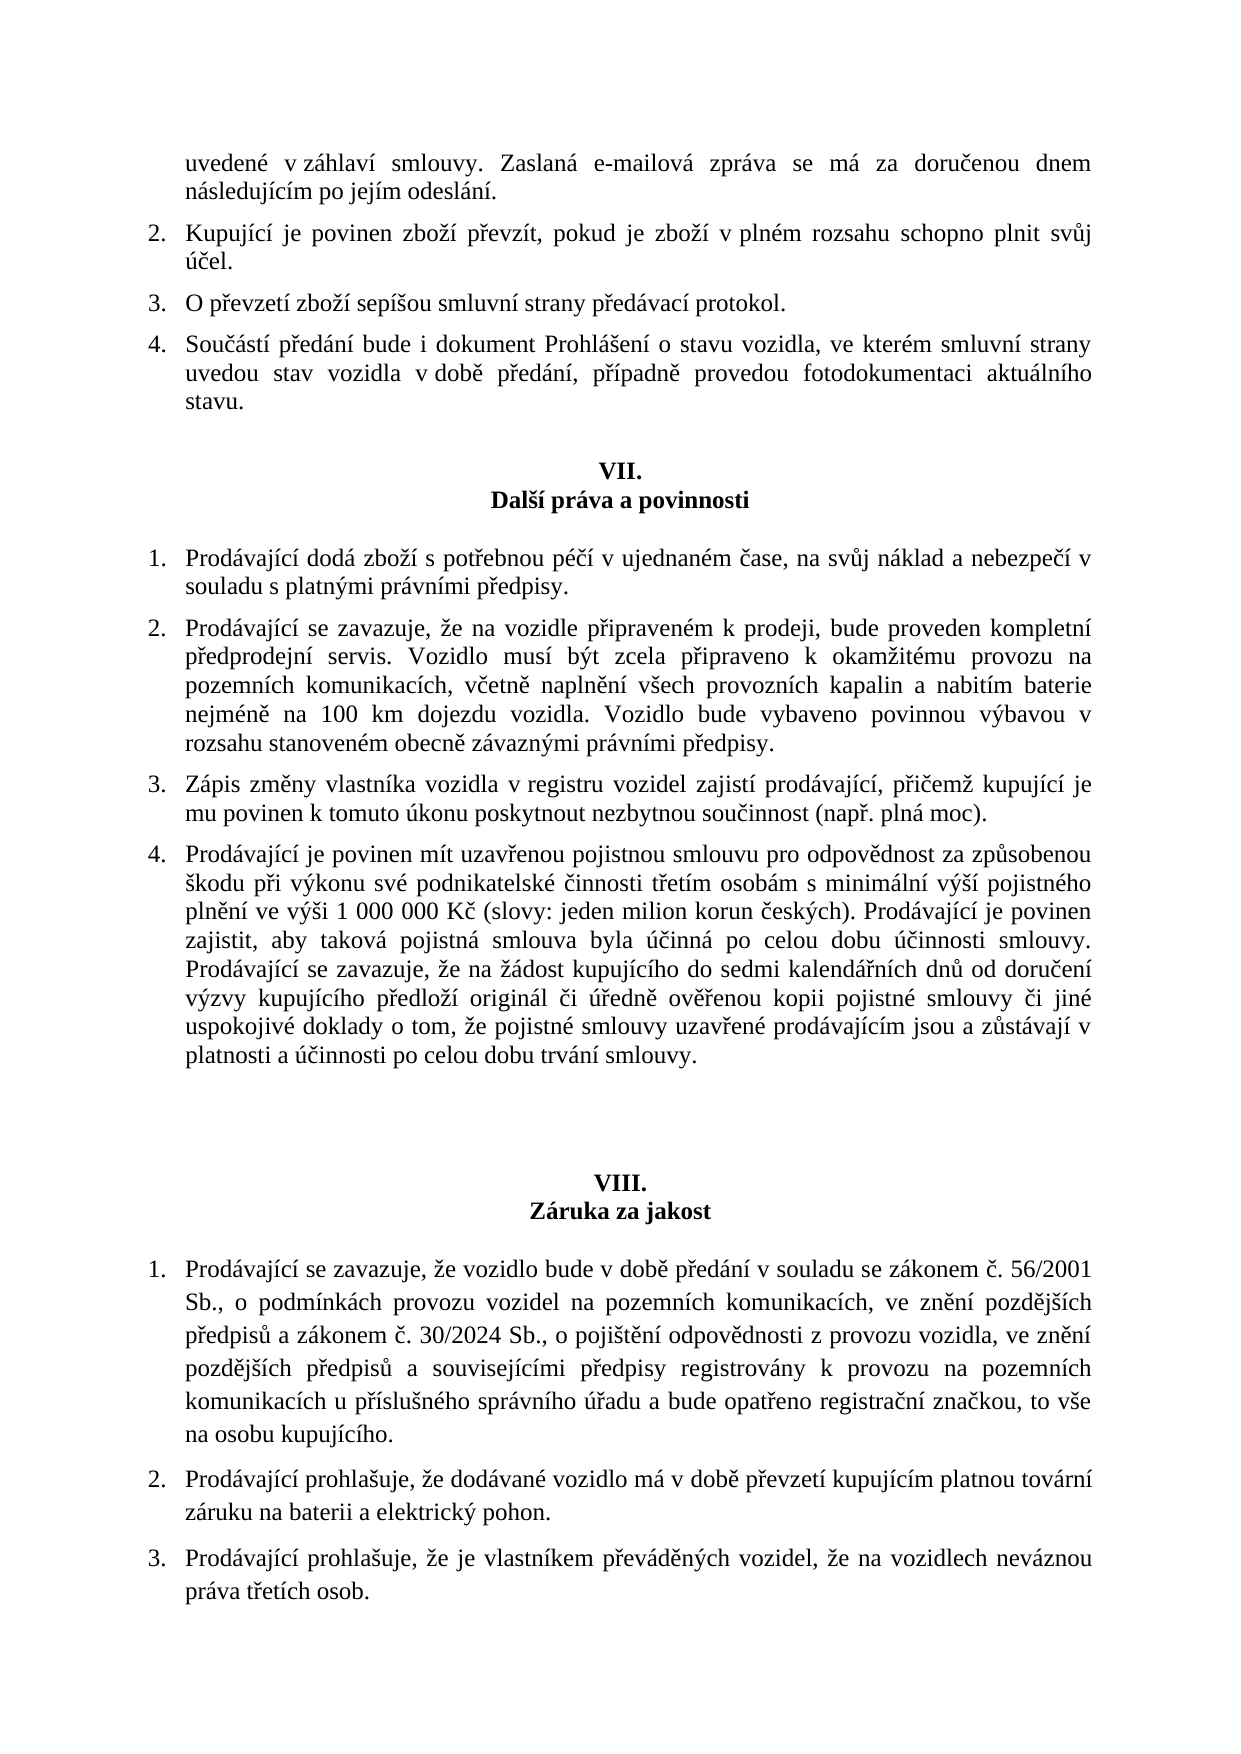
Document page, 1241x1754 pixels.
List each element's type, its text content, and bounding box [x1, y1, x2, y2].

text VII. [148, 456, 1093, 485]
text VIII. [148, 1168, 1093, 1196]
list Prodávající je povinen mít uzavřenou pojistnou smlouvu pro odpovědnost za způsobenou škodu při výkonu své podnikatelské činnosti třetím osobám s minimální výší pojistného plnění ve výši 1 000 000 Kč (slovy: jeden milion korun českých). Prodávající je povinen zajistit, aby taková pojistná smlouva byla účinná po celou dobu účinnosti smlouvy. Prodávající se zavazuje, že na žádost kupujícího do sedmi kalendářních dnů od doručení výzvy kupujícího předloží originál či úředně ověřenou kopii pojistné smlouvy či jiné uspokojivé doklady o tom, že pojistné smlouvy uzavřené prodávajícím jsou a zůstávají v platnosti a účinnosti po celou dobu trvání smlouvy. [148, 839, 1093, 1069]
list Součástí předání bude i dokument Prohlášení o stavu vozidla, ve kterém smluvní strany uvedou stav vozidla v době předání, případně provedou fotodokumentaci aktuálního stavu. [148, 329, 1093, 415]
text Záruka za jakost [148, 1196, 1093, 1225]
list Kupující je povinen zboží převzít, pokud je zboží v plném rozsahu schopno plnit svůj účel. [148, 218, 1093, 275]
list Prodávající se zavazuje, že vozidlo bude v době předání v souladu se zákonem č. 56/2001 Sb., o podmínkách provozu vozidel na pozemních komunikacích, ve znění pozdějších předpisů a zákonem č. 30/2024 Sb., o pojištění odpovědnosti z provozu vozidla, ve znění pozdějších předpisů a souvisejícími předpisy registrovány k provozu na pozemních komunikacích u příslušného správního úřadu a bude opatřeno registrační značkou, to vše na osobu kupujícího. [148, 1254, 1093, 1448]
list O převzetí zboží sepíšou smluvní strany předávací protokol. [148, 288, 1093, 316]
list Prodávající prohlašuje, že dodávané vozidlo má v době převzetí kupujícím platnou tovární záruku na baterii a elektrický pohon. [148, 1464, 1093, 1526]
list Prodávající se zavazuje, že na vozidle připraveném k prodeji, bude proveden kompletní předprodejní servis. Vozidlo musí být zcela připraveno k okamžitému provozu na pozemních komunikacích, včetně naplnění všech provozních kapalin a nabitím baterie nejméně na 100 km dojezdu vozidla. Vozidlo bude vybaveno povinnou výbavou v rozsahu stanoveném obecně závaznými právními předpisy. [148, 613, 1093, 756]
text Další práva a povinnosti [148, 485, 1093, 514]
list Prodávající prohlašuje, že je vlastníkem převáděných vozidel, že na vozidlech neváznou práva třetích osob. [148, 1543, 1093, 1605]
list Zápis změny vlastníka vozidla v registru vozidel zajistí prodávající, přičemž kupující je mu povinen k tomuto úkonu poskytnout nezbytnou součinnost (např. plná moc). [148, 769, 1093, 826]
list Prodávající dodá zboží s potřebnou péčí v ujednaném čase, na svůj náklad a nebezpečí v souladu s platnými právními předpisy. [148, 543, 1093, 600]
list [148, 148, 1093, 205]
